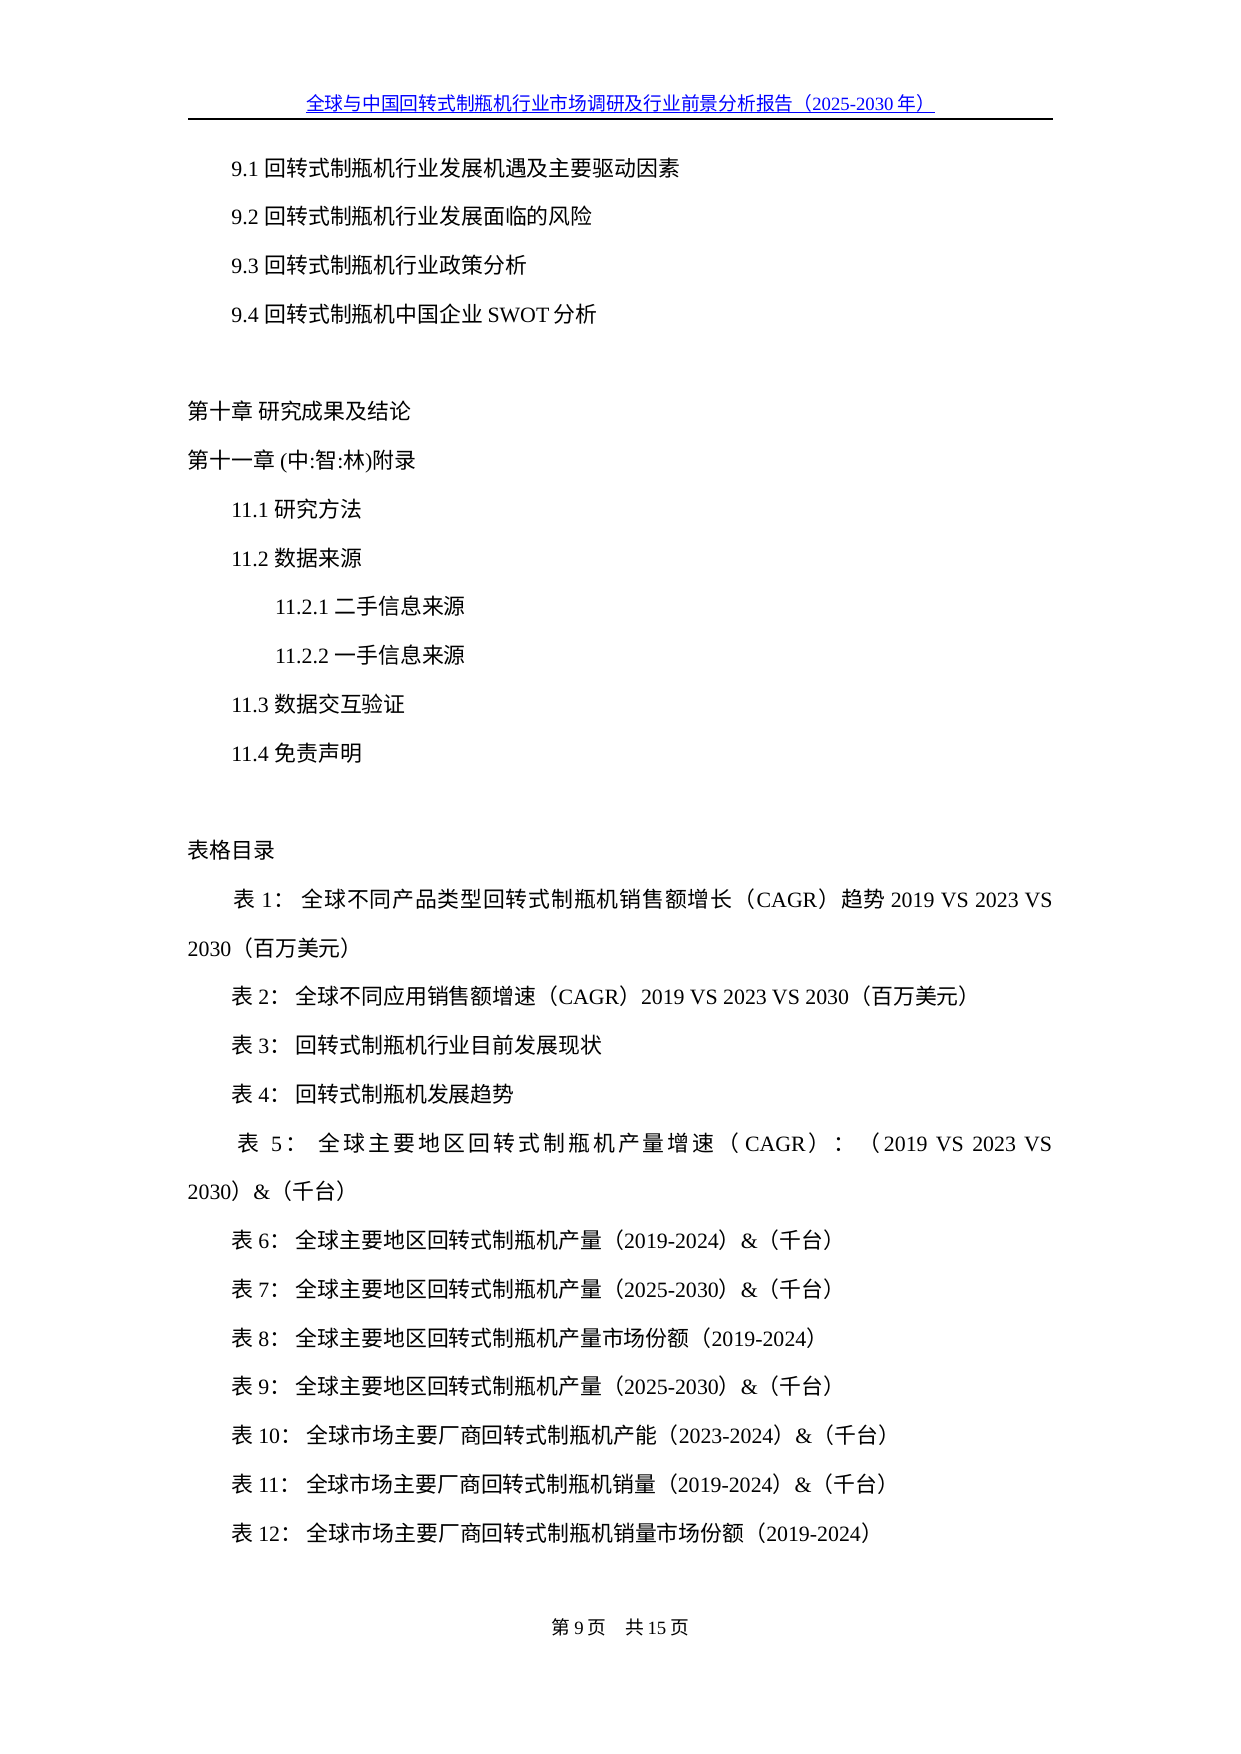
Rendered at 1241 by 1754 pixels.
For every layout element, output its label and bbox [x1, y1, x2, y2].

text [187, 150, 1053, 1548]
